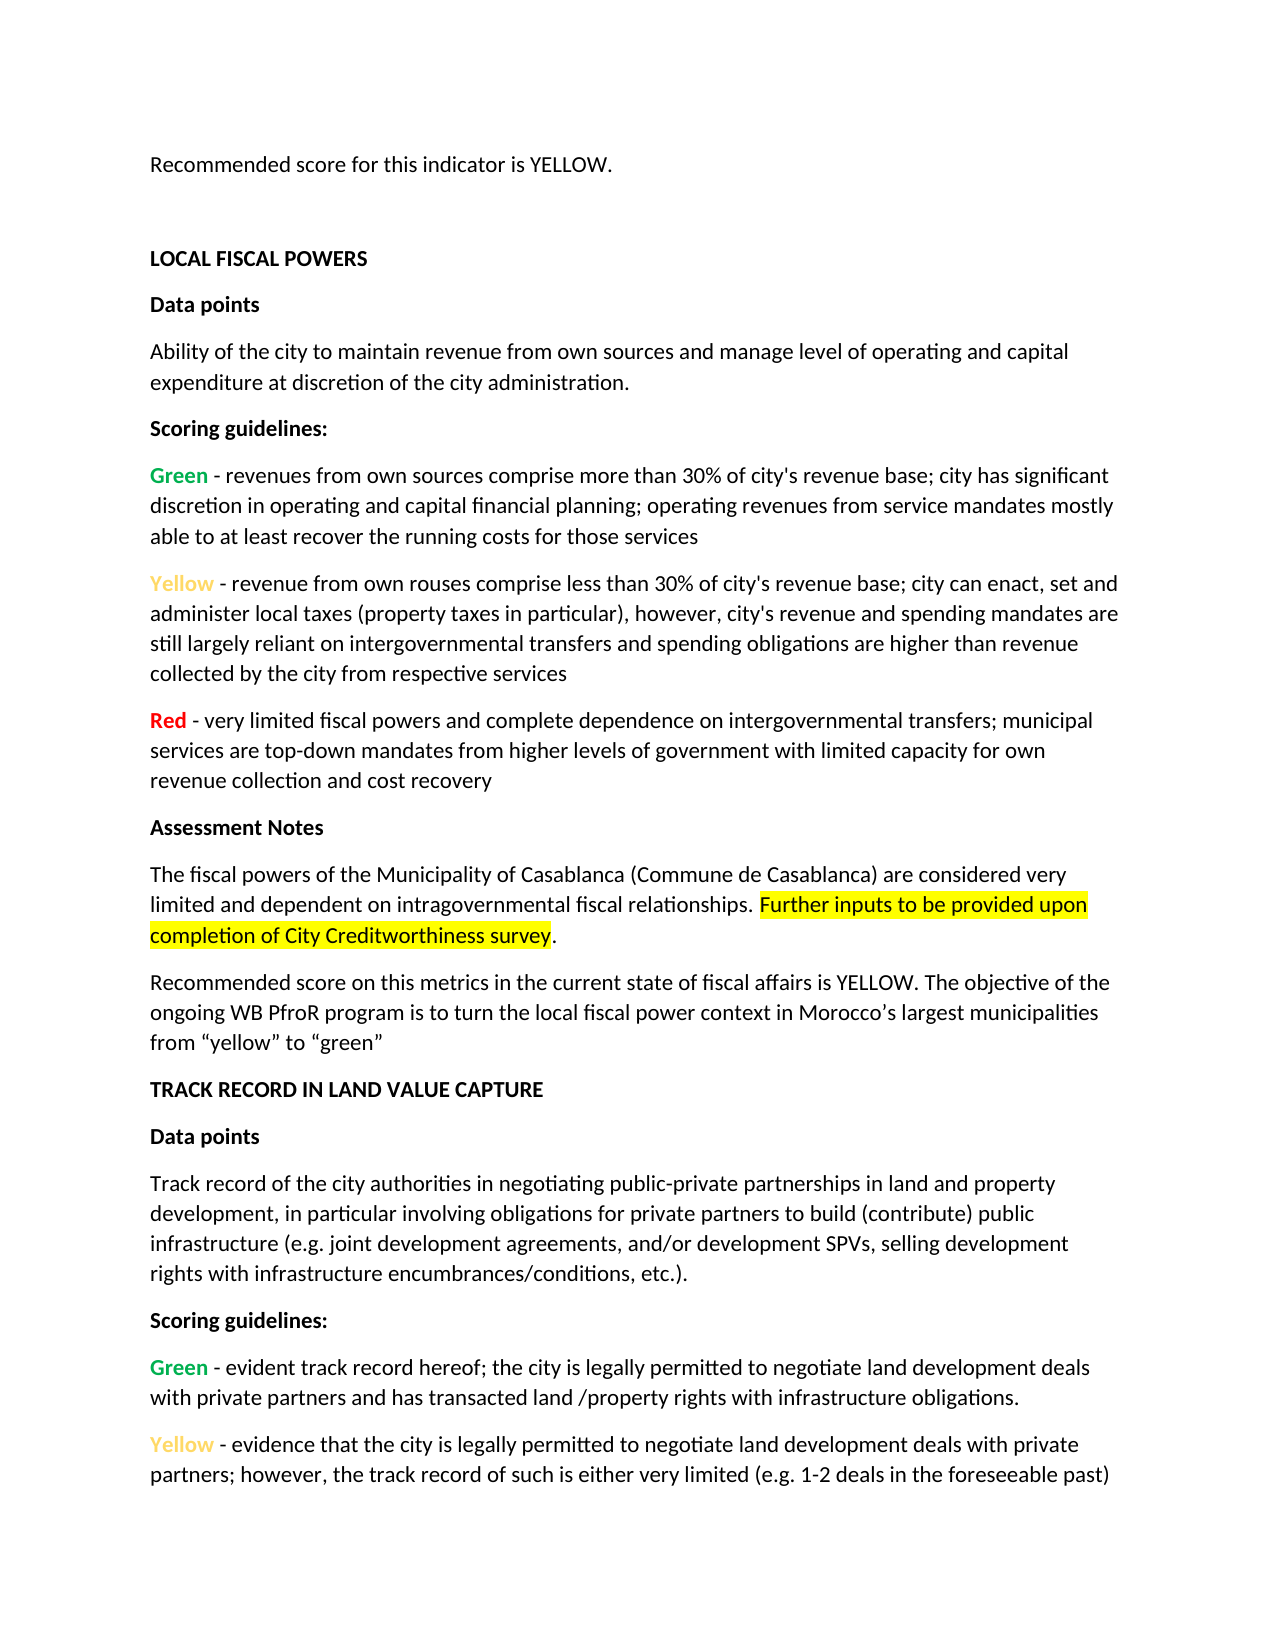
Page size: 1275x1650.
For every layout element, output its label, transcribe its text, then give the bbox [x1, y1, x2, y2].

text Track record of the city authorities in negotiating public-private partnerships in land and property development, in particular involving obligations for private partners to build (contribute) public infrastructure (e.g. joint development agreements, and/or development SPVs, selling development rights with infrastructure encumbrances/conditions, etc.). [150, 1169, 1125, 1287]
text Data points [150, 1122, 1125, 1150]
text Ability of the city to maintain revenue from own sources and manage level of operating and capital expenditure at discretion of the city administration. [150, 337, 1125, 396]
text Recommended score on this metrics in the current state of fiscal affairs is YELLOW. The objective of the ongoing WB PfroR program is to turn the local fiscal power context in Morocco’s largest municipalities from “yellow” to “green” [150, 968, 1125, 1056]
text Red - very limited fiscal powers and complete dependence on intergovernmental transfers; municipal services are top-down mandates from higher levels of government with limited capacity for own revenue collection and cost recovery [150, 706, 1125, 795]
text Assessment Notes [150, 813, 1125, 842]
text Green - revenues from own sources comprise more than 30% of city's revenue base; city has significant discretion in operating and capital financial planning; operating revenues from service mandates mostly able to at least recover the running costs for those services [150, 461, 1125, 550]
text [150, 1430, 1125, 1488]
text Green - evident track record hereof; the city is legally permitted to negotiate land development deals with private partners and has transacted land /property rights with infrastructure obligations. [150, 1353, 1125, 1411]
text Recommended score for this indicator is YELLOW. [150, 150, 1125, 178]
text Yellow - revenue from own rouses comprise less than 30% of city's revenue base; city can enact, set and administer local taxes (property taxes in particular), however, city's revenue and spending mandates are still largely reliant on intergovernmental transfers and spending obligations are higher than revenue collected by the city from respective services [150, 569, 1125, 687]
text Scoring guidelines: [150, 1306, 1125, 1334]
text Data points [150, 291, 1125, 319]
text Scoring guidelines: [150, 414, 1125, 443]
text LOCAL FISCAL POWERS [150, 244, 1125, 272]
text TRACK RECORD IN LAND VALUE CAPTURE [150, 1075, 1125, 1103]
text The fiscal powers of the Municipality of Casablanca (Commune de Casablanca) are considered very limited and dependent on intragovernmental fiscal relationships. Further inputs to be provided upon completion of City Creditworthiness survey. [150, 860, 1125, 949]
